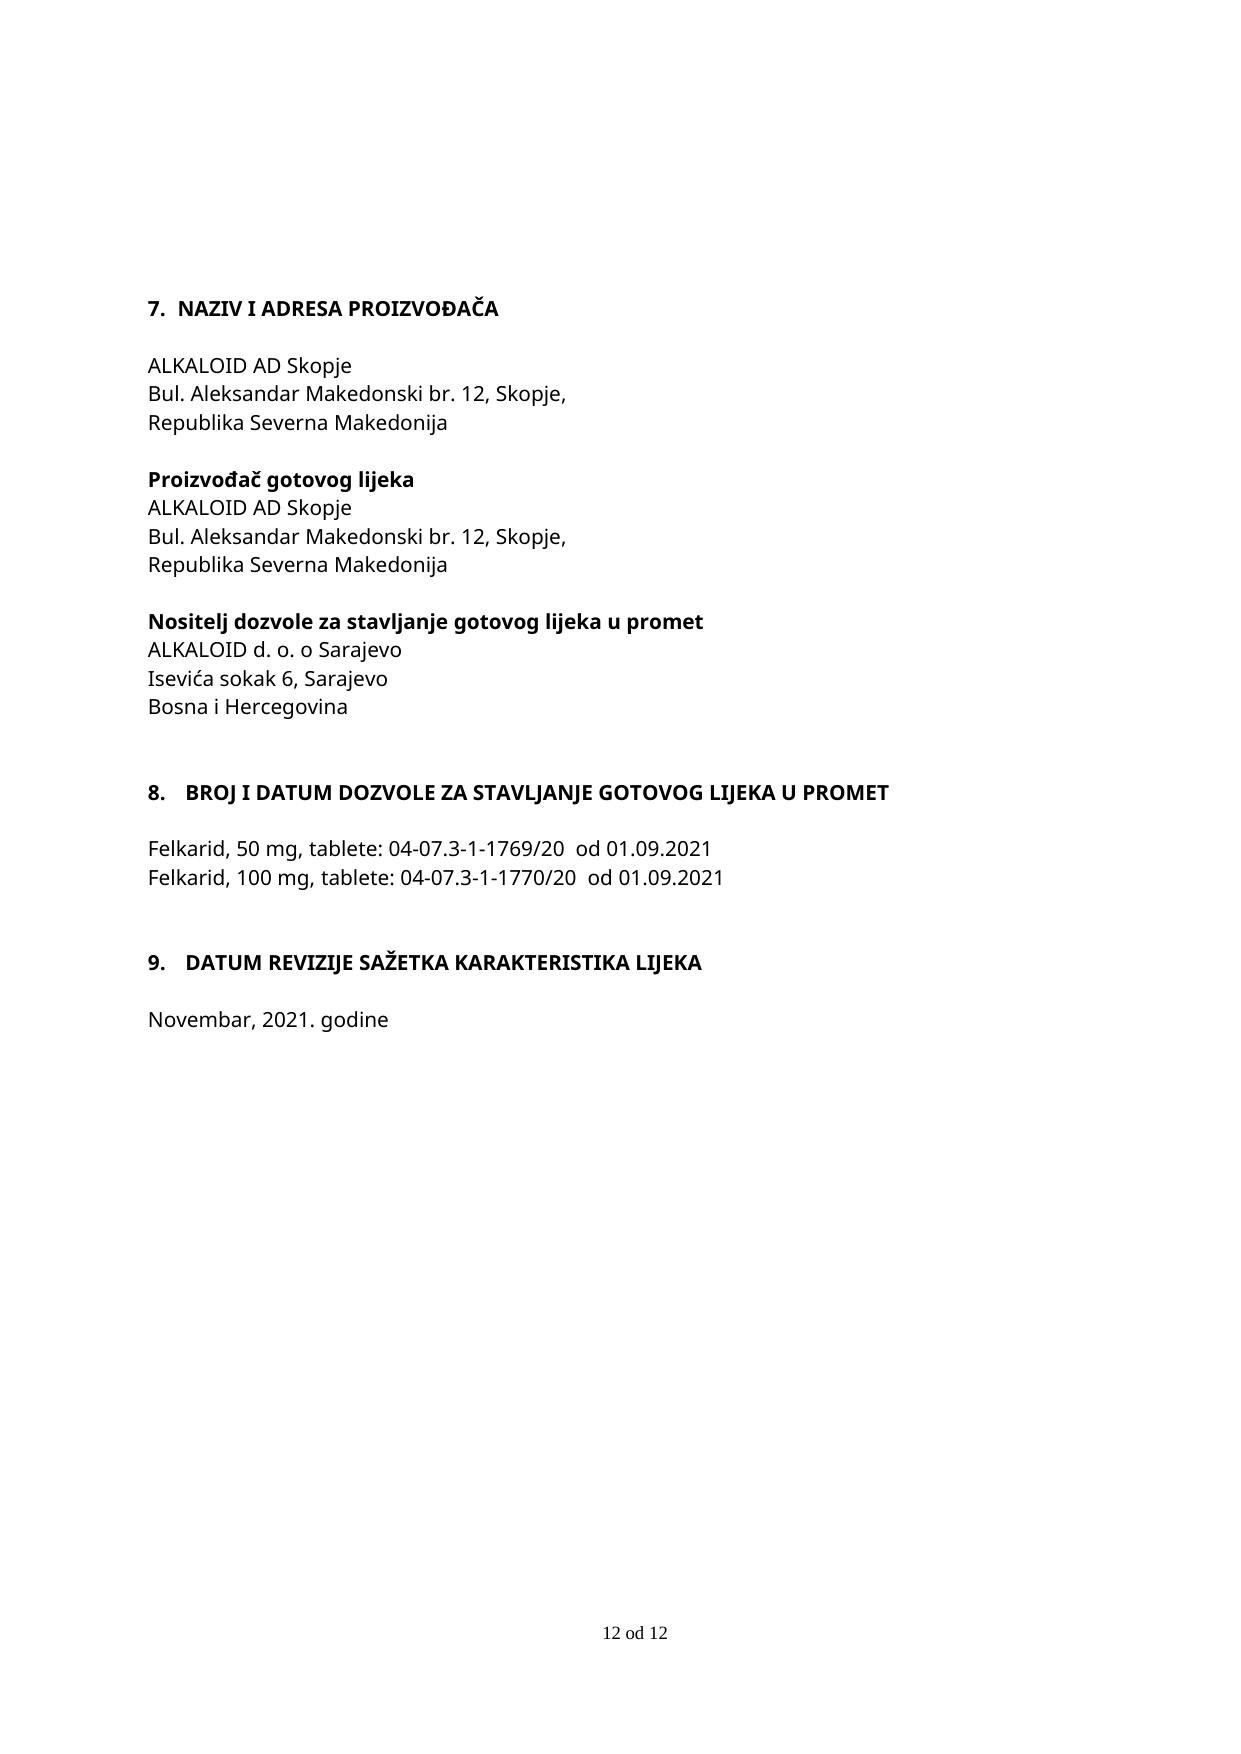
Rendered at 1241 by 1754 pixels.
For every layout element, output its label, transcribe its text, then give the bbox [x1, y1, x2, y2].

text Bul. Aleksandar Makedonski br. 12, Skopje, [148, 379, 1122, 408]
text Bul. Aleksandar Makedonski br. 12, Skopje, [148, 522, 1122, 550]
text 9. DATUM REVIZIJE SAŽETKA KARAKTERISTIKA LIJEKA [148, 948, 1122, 977]
text Felkarid, 50 mg, tablete: 04-07.3-1-1769/20 od 01.09.2021 [148, 834, 1122, 863]
text ALKALOID AD Skopje [148, 493, 1122, 522]
text Isevića sokak 6, Sarajevo [148, 664, 1122, 692]
text ALKALOID AD Skopje [148, 351, 1122, 379]
text ALKALOID d. o. o Sarajevo [148, 636, 1122, 664]
text 7. NAZIV I ADRESA PROIZVOĐAČA [148, 294, 1122, 323]
text 8. BROJ I DATUM DOZVOLE ZA STAVLJANJE GOTOVOG LIJEKA U PROMET [148, 778, 1122, 806]
text Republika Severna Makedonija [148, 550, 1122, 579]
text Nositelj dozvole za stavljanje gotovog lijeka u promet [148, 607, 1122, 636]
text Republika Severna Makedonija [148, 408, 1122, 436]
text Novembar, 2021. godine [148, 1005, 1122, 1034]
text Bosna i Hercegovina [148, 692, 1122, 721]
text Felkarid, 100 mg, tablete: 04-07.3-1-1770/20 od 01.09.2021 [148, 863, 1122, 891]
text Proizvođač gotovog lijeka [148, 465, 1122, 493]
